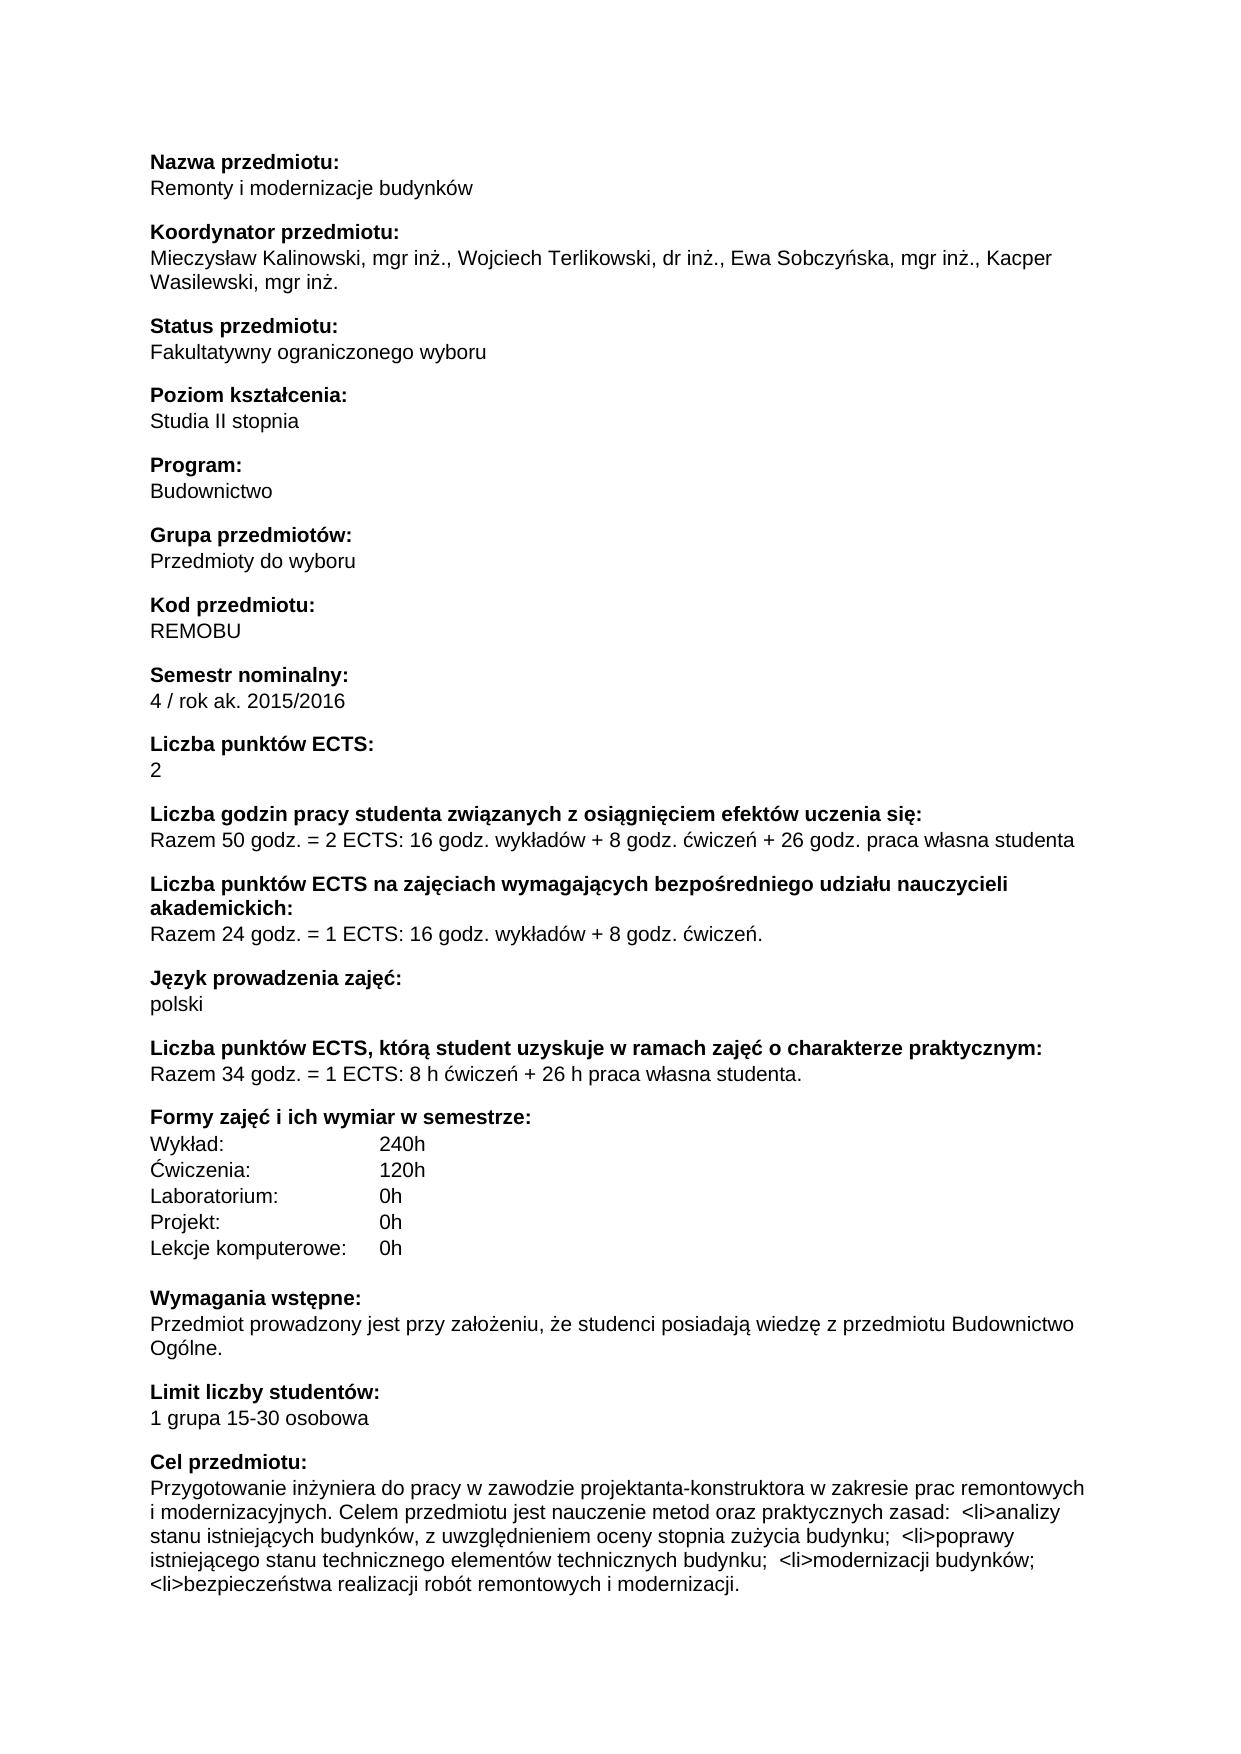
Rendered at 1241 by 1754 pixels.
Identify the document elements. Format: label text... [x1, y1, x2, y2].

table_cell Ćwiczenia: [140, 1158, 367, 1182]
text Koordynator przedmiotu: [150, 220, 1090, 244]
text Poziom kształcenia: [150, 383, 1090, 407]
table_header Wykład: [140, 1132, 367, 1156]
text Przedmiot prowadzony jest przy założeniu, że studenci posiadają wiedzę z przedmiotu Budownictwo Ogólne. [150, 1312, 1090, 1360]
text Razem 24 godz. = 1 ECTS: 16 godz. wykładów + 8 godz. ćwiczeń. [150, 922, 1090, 946]
table_cell Projekt: [140, 1210, 367, 1234]
text Limit liczby studentów: [150, 1380, 1090, 1404]
text Wymagania wstępne: [150, 1286, 1090, 1310]
text Mieczysław Kalinowski, mgr inż., Wojciech Terlikowski, dr inż., Ewa Sobczyńska, mgr inż., Kacper Wasilewski, mgr inż. [150, 246, 1090, 294]
text Semestr nominalny: [150, 662, 1090, 686]
text Kod przedmiotu: [150, 593, 1090, 617]
text polski [150, 992, 1090, 1016]
text Liczba godzin pracy studenta związanych z osiągnięciem efektów uczenia się: [150, 802, 1090, 826]
text Program: [150, 453, 1090, 477]
text REMOBU [150, 619, 1090, 643]
text Status przedmiotu: [150, 313, 1090, 337]
table_cell Laboratorium: [140, 1184, 367, 1208]
text Grupa przedmiotów: [150, 523, 1090, 547]
text Razem 50 godz. = 2 ECTS: 16 godz. wykładów + 8 godz. ćwiczeń + 26 godz. praca własna studenta [150, 828, 1090, 852]
text Studia II stopnia [150, 409, 1090, 433]
text Budownictwo [150, 479, 1090, 503]
table_cell 0h [369, 1182, 597, 1208]
table_cell 0h [369, 1208, 597, 1234]
text Liczba punktów ECTS: [150, 732, 1090, 756]
text Nazwa przedmiotu: [150, 150, 1090, 174]
text Razem 34 godz. = 1 ECTS: 8 h ćwiczeń + 26 h praca własna studenta. [150, 1061, 1090, 1085]
table_cell 0h [369, 1234, 597, 1260]
table_cell 120h [369, 1156, 597, 1182]
text 4 / rok ak. 2015/2016 [150, 688, 1090, 712]
text Przedmioty do wyboru [150, 549, 1090, 573]
table_header 240h [369, 1132, 597, 1156]
text 2 [150, 758, 1090, 782]
text 1 grupa 15-30 osobowa [150, 1406, 1090, 1430]
text Fakultatywny ograniczonego wyboru [150, 339, 1090, 363]
text Język prowadzenia zajęć: [150, 966, 1090, 989]
table_cell Lekcje komputerowe: [140, 1236, 367, 1260]
text Liczba punktów ECTS na zajęciach wymagających bezpośredniego udziału nauczycieli akademickich: [150, 872, 1090, 920]
text Liczba punktów ECTS, którą student uzyskuje w ramach zajęć o charakterze praktycznym: [150, 1035, 1090, 1059]
text Cel przedmiotu: [150, 1449, 1090, 1473]
text Remonty i modernizacje budynków [150, 176, 1090, 200]
text Formy zajęć i ich wymiar w semestrze: [150, 1105, 1090, 1129]
text Przygotowanie inżyniera do pracy w zawodzie projektanta-konstruktora w zakresie prac remontowych i modernizacyjnych. Celem przedmiotu jest nauczenie metod oraz praktycznych zasad: <li>analizy stanu istniejących budynków, z uwzględnieniem oceny stopnia zużycia budynku; <li>poprawy istniejącego stanu technicznego elementów technicznych budynku; <li>modernizacji budynków; <li>bezpieczeństwa realizacji robót remontowych i modernizacji. [150, 1476, 1090, 1595]
